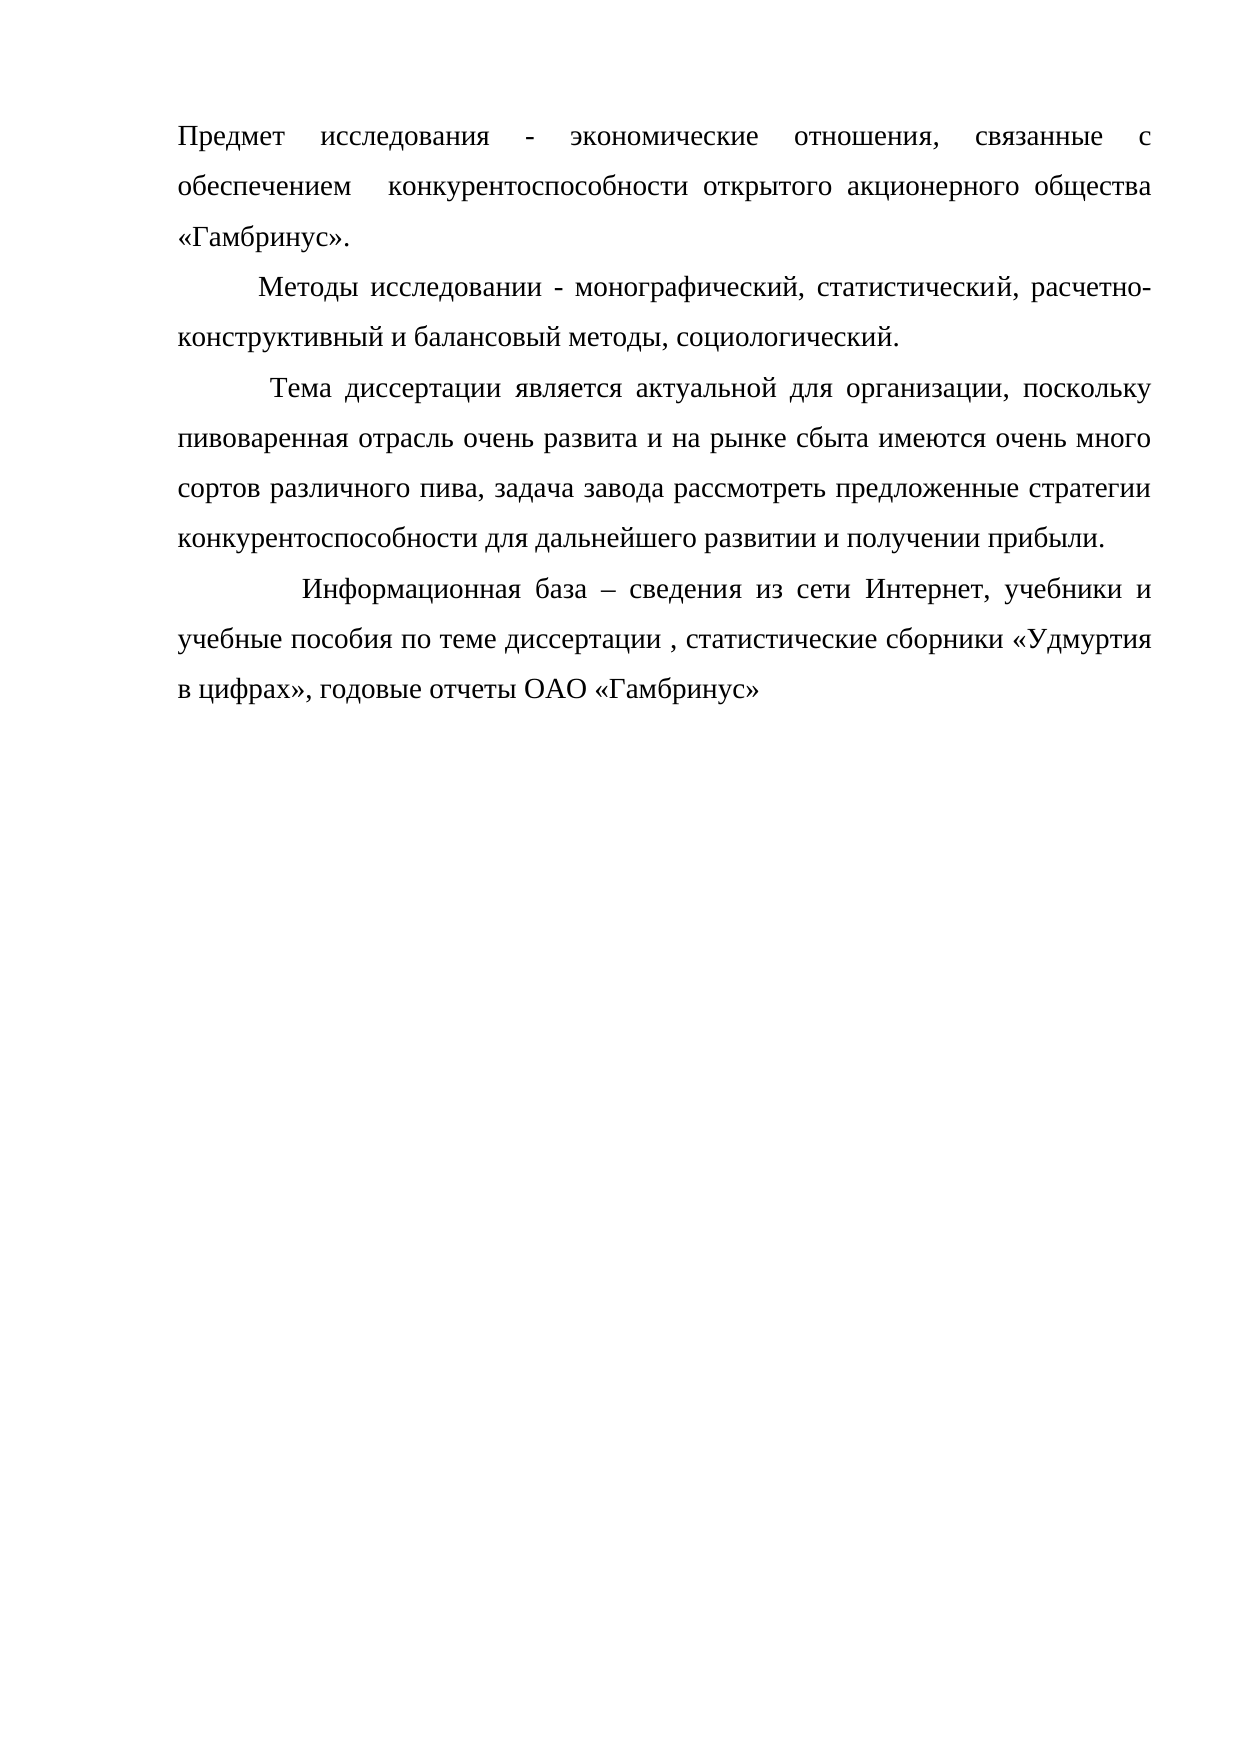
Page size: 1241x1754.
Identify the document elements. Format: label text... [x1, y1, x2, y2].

text Методы исследовании - монографический, статистический, расчетно-конструктивный и балансовый методы, социологический. [177, 269, 1152, 353]
text Тема диссертации является актуальной для организации, поскольку пивоваренная отрасль очень развита и на рынке сбыта имеются очень много сортов различного пива, задача завода рассмотреть предложенные стратегии конкурентоспособности для дальнейшего развитии и получении прибыли. [177, 370, 1152, 554]
text Информационная база – сведения из сети Интернет, учебники и учебные пособия по теме диссертации , статистические сборники «Удмуртия в цифрах», годовые отчеты ОАО «Гамбринус» [177, 571, 1152, 705]
text Предмет исследования - экономические отношения, связанные с обеспечением конкурентоспособности открытого акционерного общества «Гамбринус». [177, 118, 1152, 252]
